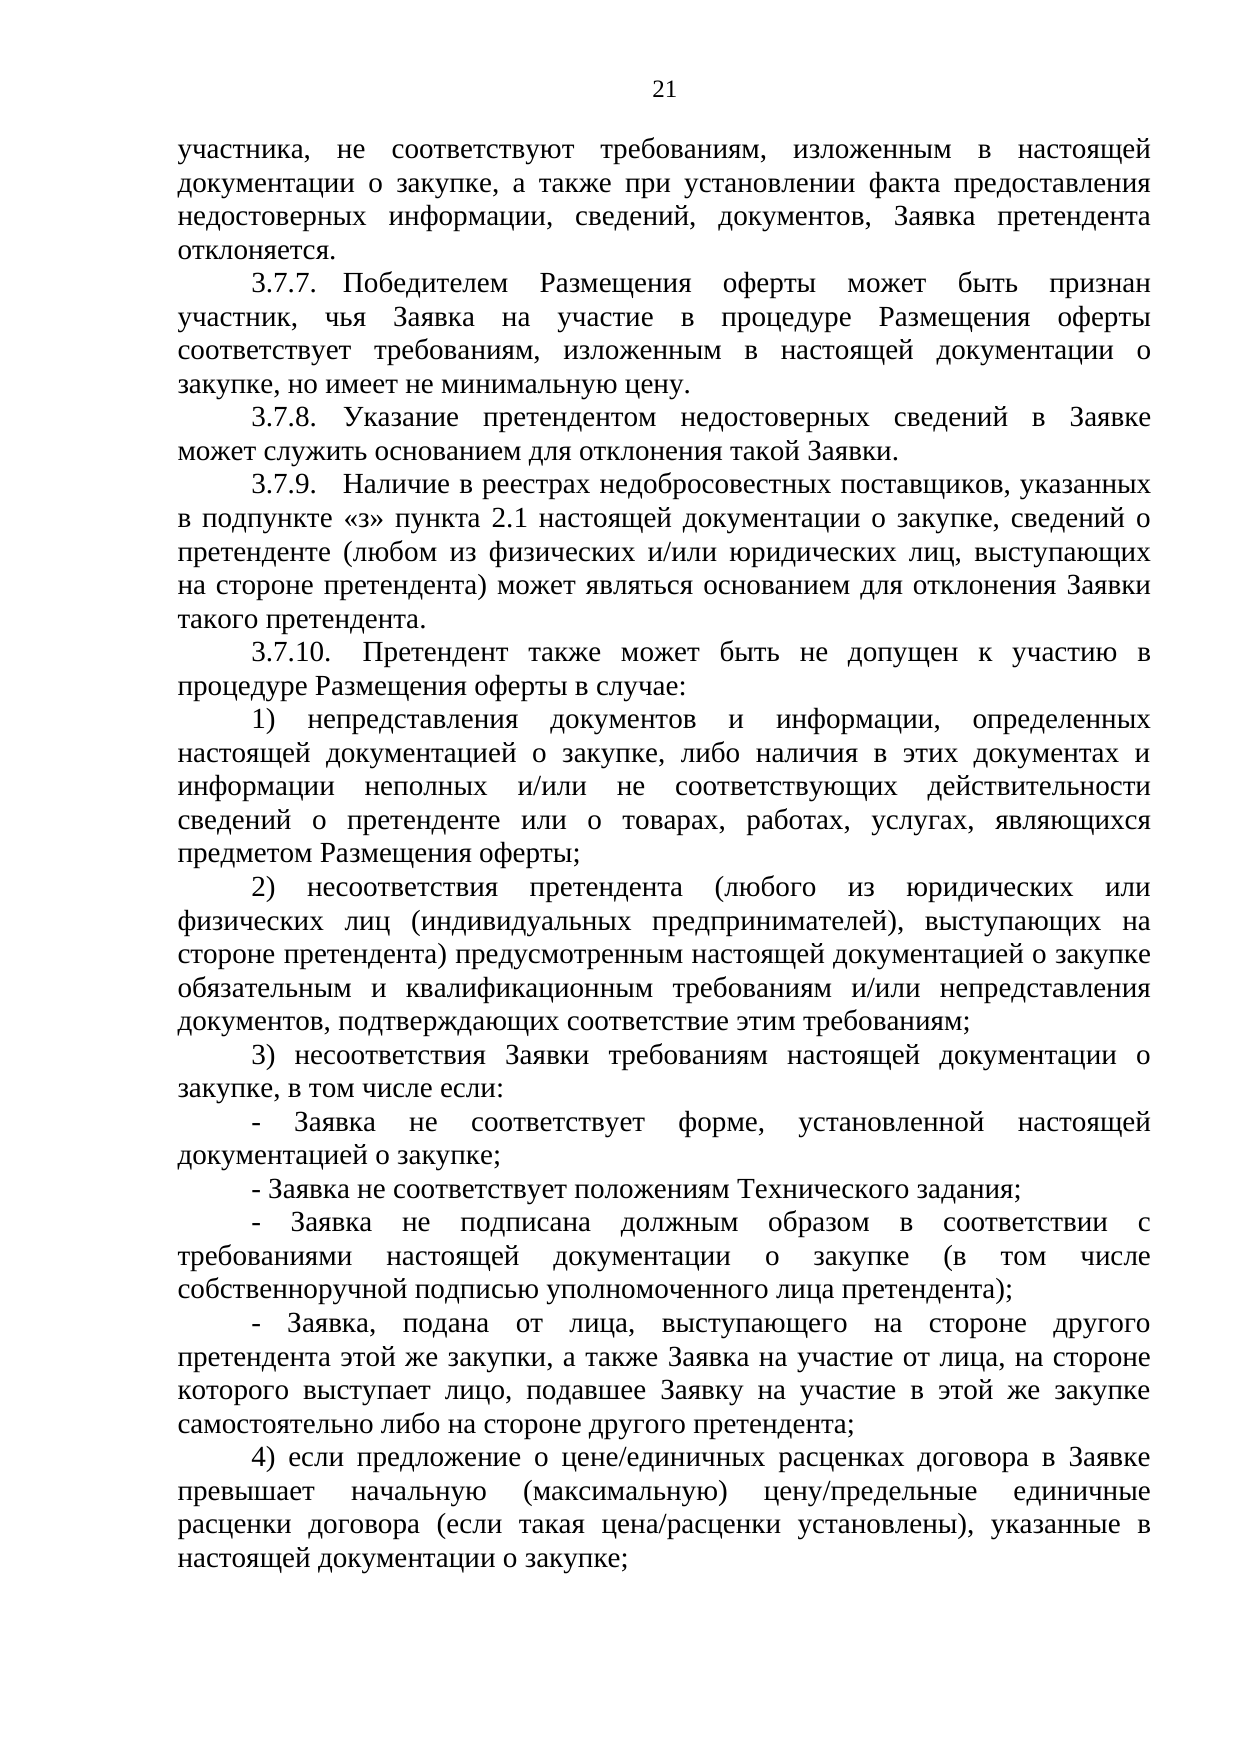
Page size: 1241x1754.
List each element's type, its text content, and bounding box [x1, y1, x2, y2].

list Наличие в реестрах недобросовестных поставщиков, указанных в подпункте «з» пункта 2.1 настоящей документации о закупке, сведений о претенденте (любом из физических и/или юридических лиц, выступающих на стороне претендента) может являться основанием для отклонения Заявки такого претендента. [177, 467, 1152, 634]
text 4) если предложение о цене/единичных расценках договора в Заявке превышает начальную (максимальную) цену/предельные единичные расценки договора (если такая цена/расценки установлены), указанные в настоящей документации о закупке; [177, 1439, 1152, 1573]
text - Заявка не соответствует форме, установленной настоящей документацией о закупке; [177, 1104, 1152, 1171]
text - Заявка, подана от лица, выступающего на стороне другого претендента этой же закупки, а также Заявка на участие от лица, на стороне которого выступает лицо, подавшее Заявку на участие в этой же закупке самостоятельно либо на стороне другого претендента; [177, 1305, 1152, 1439]
list Претендент также может быть не допущен к участию в процедуре Размещения оферты в случае: [177, 634, 1152, 701]
text 3) несоответствия Заявки требованиям настоящей документации о закупке, в том числе если: [177, 1037, 1152, 1104]
text - Заявка не соответствует положениям Технического задания; [177, 1171, 1152, 1204]
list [177, 131, 1152, 265]
list Указание претендентом недостоверных сведений в Заявке может служить основанием для отклонения такой Заявки. [177, 399, 1152, 467]
list Победителем Размещения оферты может быть признан участник, чья Заявка на участие в процедуре Размещения оферты соответствует требованиям, изложенным в настоящей документации о закупке, но имеет не минимальную цену. [177, 265, 1152, 399]
text 2) несоответствия претендента (любого из юридических или физических лиц (индивидуальных предпринимателей), выступающих на стороне претендента) предусмотренным настоящей документацией о закупке обязательным и квалификационным требованиям и/или непредставления документов, подтверждающих соответствие этим требованиям; [177, 869, 1152, 1037]
text - Заявка не подписана должным образом в соответствии с требованиями настоящей документации о закупке (в том числе собственноручной подписью уполномоченного лица претендента); [177, 1204, 1152, 1305]
text 1) непредставления документов и информации, определенных настоящей документацией о закупке, либо наличия в этих документах и информации неполных и/или не соответствующих действительности сведений о претенденте или о товарах, работах, услугах, являющихся предметом Размещения оферты; [177, 701, 1152, 869]
